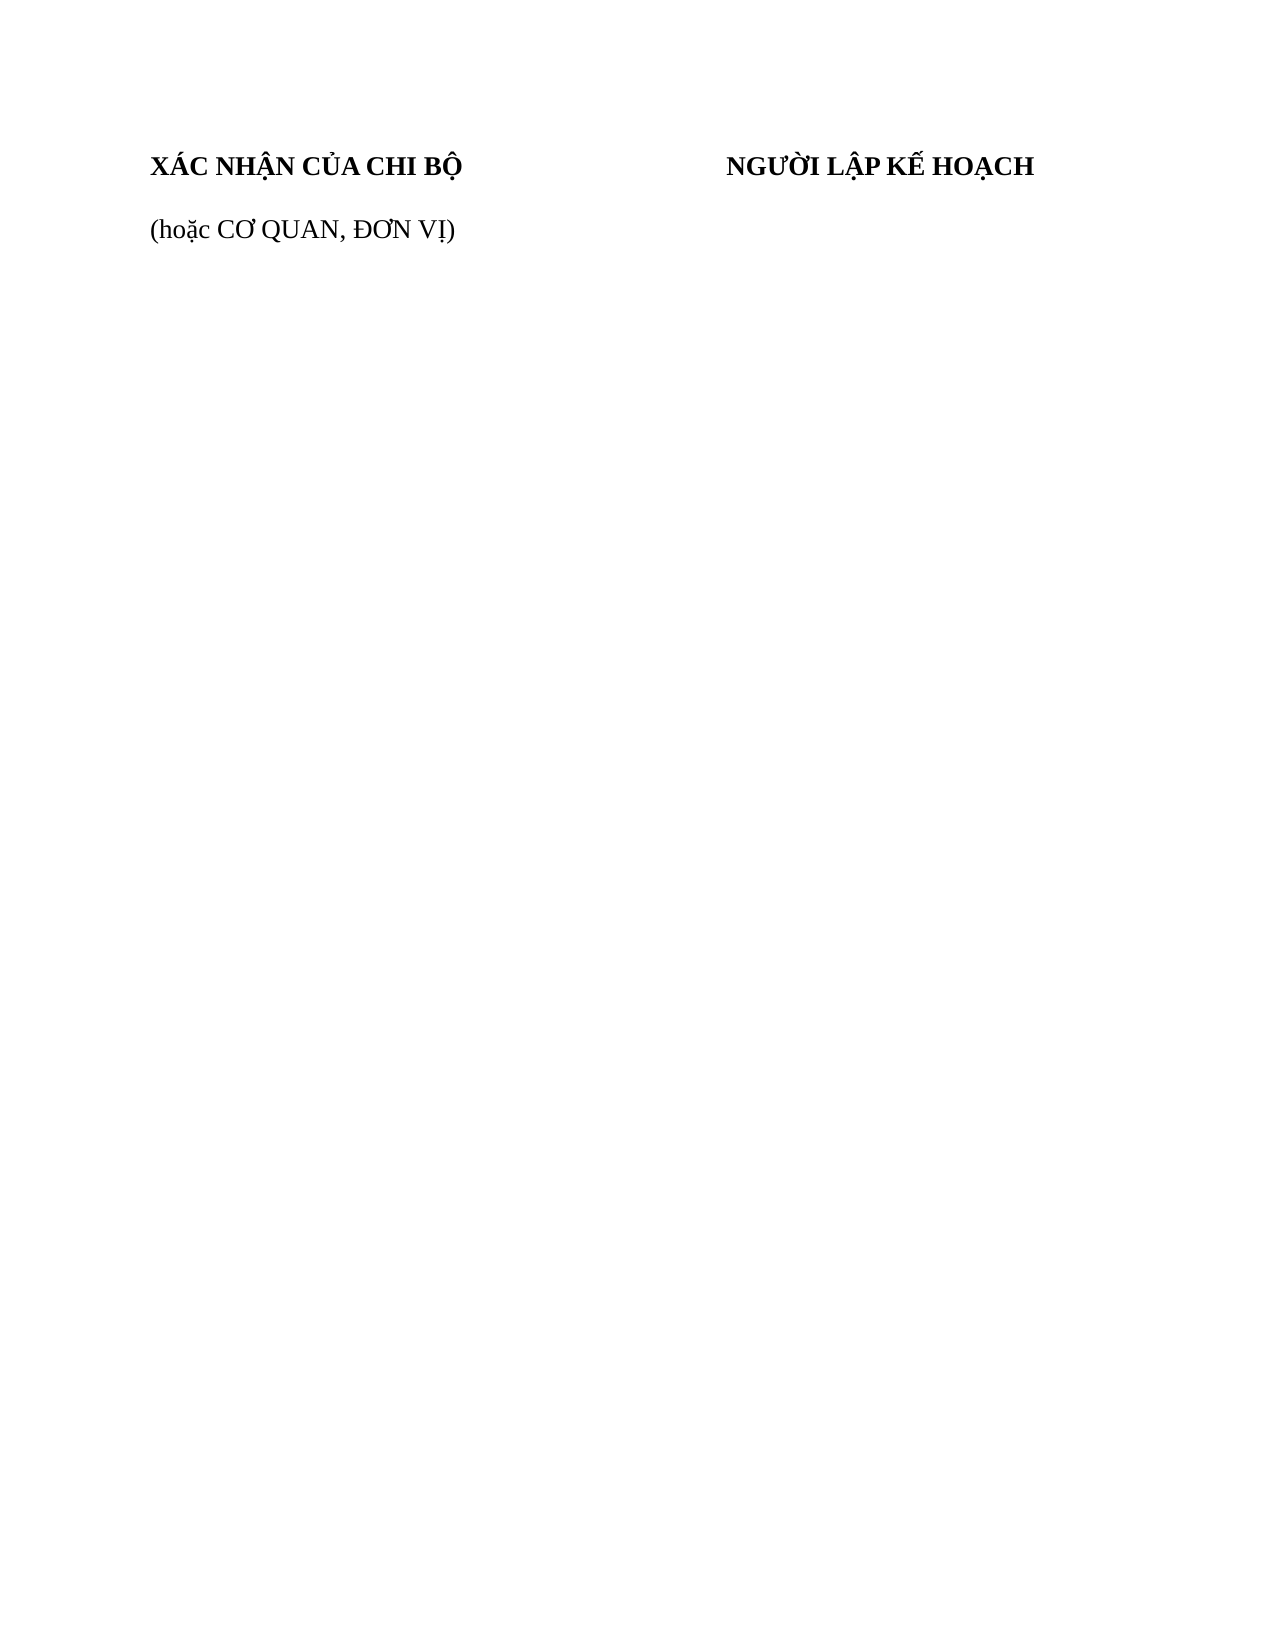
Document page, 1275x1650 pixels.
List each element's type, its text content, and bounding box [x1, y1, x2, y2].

text XÁC NHẬN CỦA CHI BỘ NGƯỜI LẬP KẾ HOẠCH [150, 150, 1125, 181]
text (hoặc CƠ QUAN, ĐƠN VỊ) [150, 213, 1125, 244]
